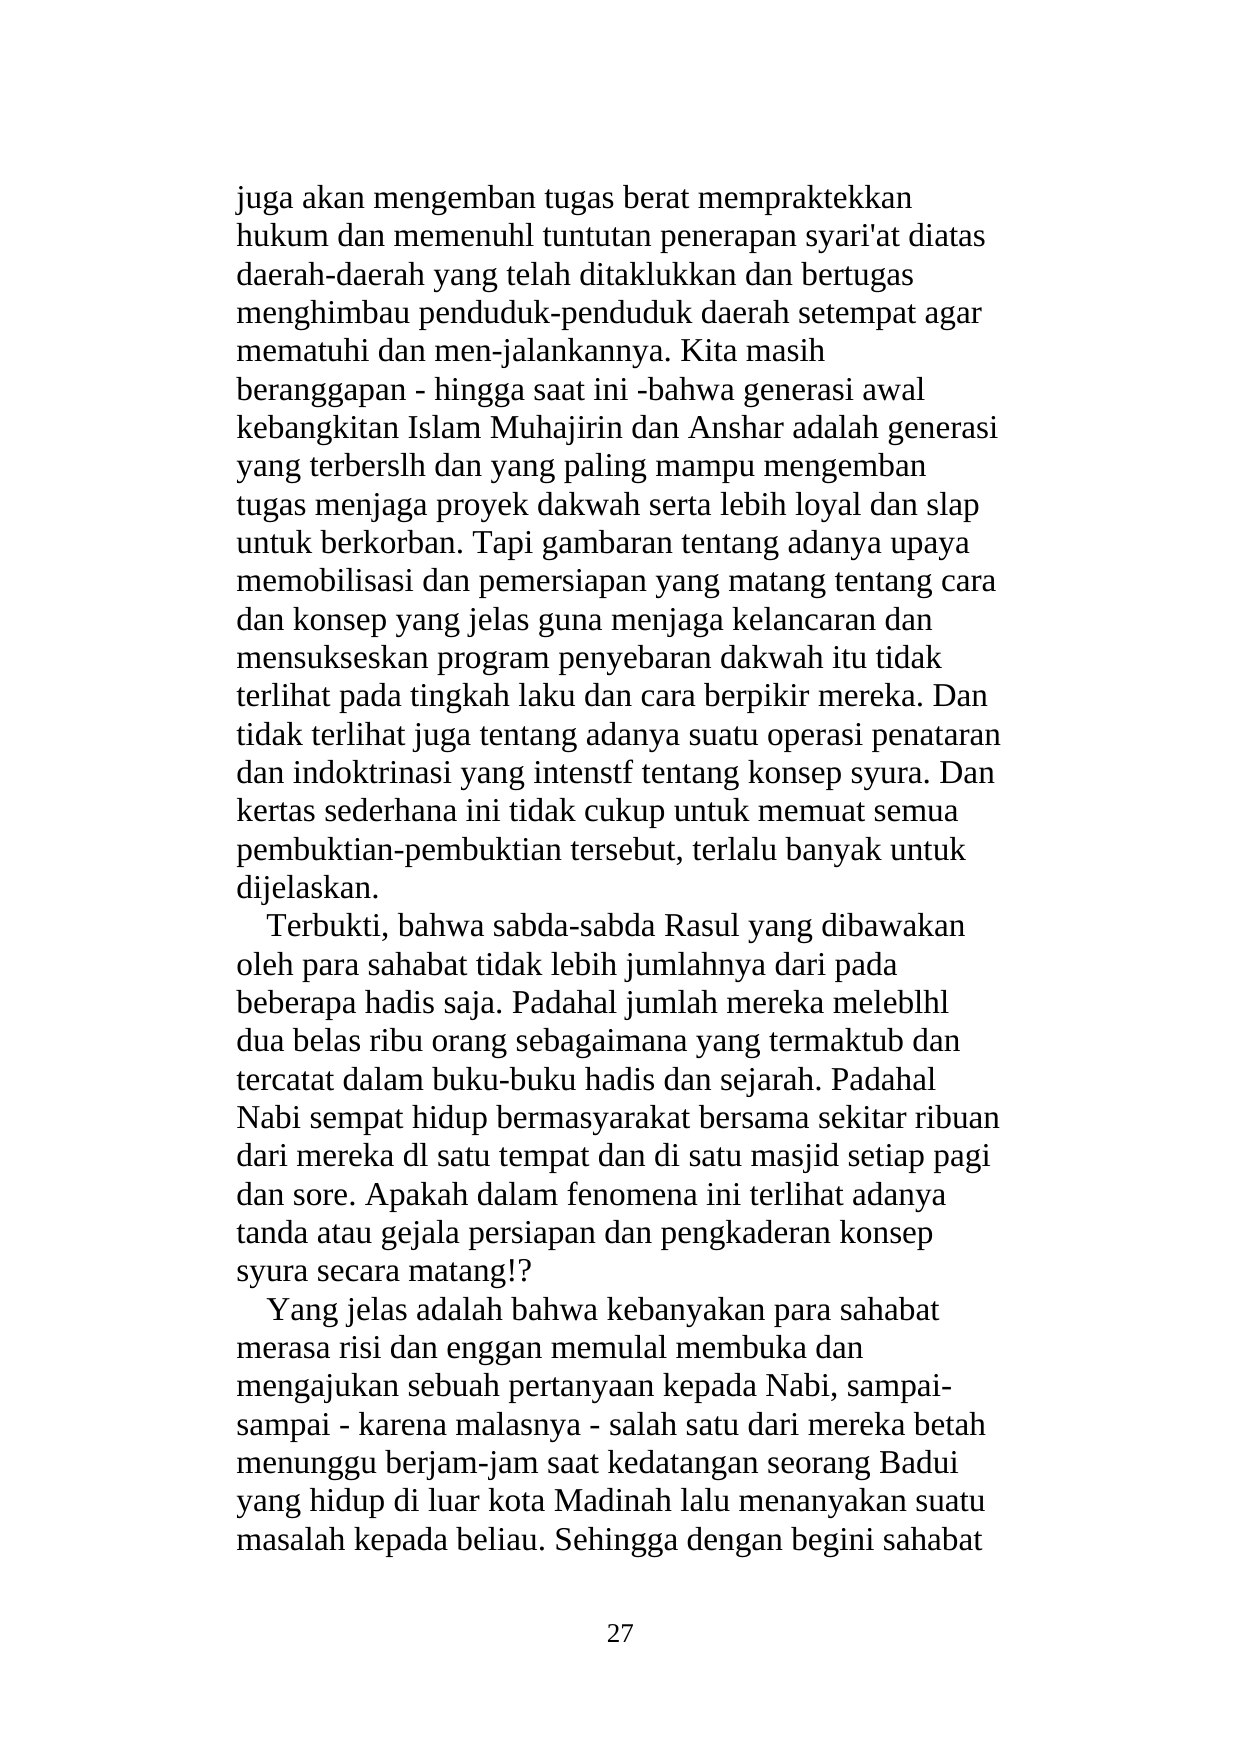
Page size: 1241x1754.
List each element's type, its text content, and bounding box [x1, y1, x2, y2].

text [236, 1289, 1004, 1557]
text Terbukti, bahwa sabda-sabda Rasul yang dibawakan oleh para sahabat tidak lebih jumlahnya dari pada beberapa hadis saja. Padahal jumlah mereka meleblhl dua belas ribu orang sebagaimana yang termaktub dan tercatat dalam buku-buku hadis dan sejarah. Padahal Nabi sempat hidup bermasyarakat bersama sekitar ribuan dari mereka dl satu tempat dan di satu masjid setiap pagi dan sore. Apakah dalam fenomena ini terlihat adanya tanda atau gejala persiapan dan pengkaderan konsep syura secara matang!? [236, 906, 1004, 1289]
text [236, 177, 1004, 906]
